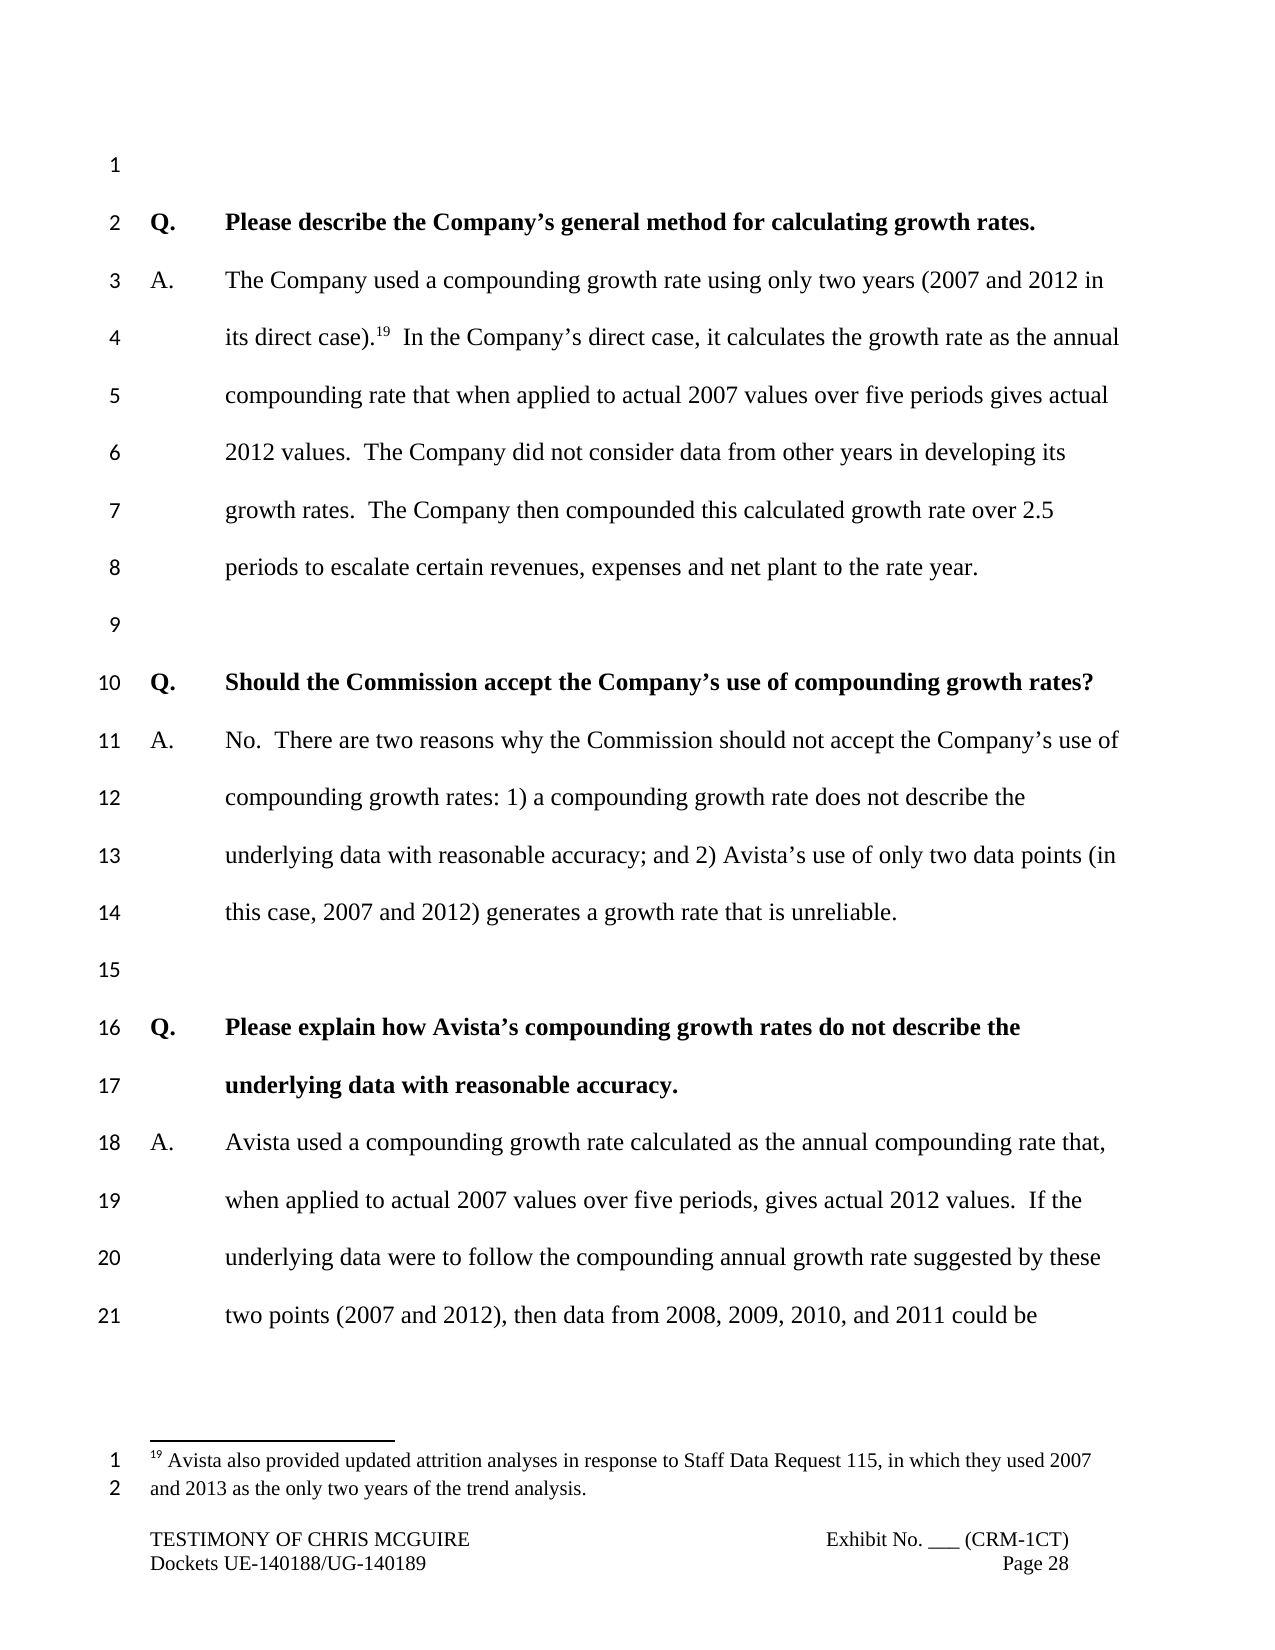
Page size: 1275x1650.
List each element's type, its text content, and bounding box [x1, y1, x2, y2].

text Q. Please describe the Company’s general method for calculating growth rates. [150, 207, 1125, 236]
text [150, 1127, 1125, 1329]
text A. No. There are two reasons why the Commission should not accept the Company’s use of compounding growth rates: 1) a compounding growth rate does not describe the underlying data with reasonable accuracy; and 2) Avista’s use of only two data points (in this case, 2007 and 2012) generates a growth rate that is unreliable. [150, 725, 1125, 926]
text A. The Company used a compounding growth rate using only two years (2007 and 2012 in its direct case). In the Company’s direct case, it calculates the growth rate as the annual compounding rate that when applied to actual 2007 values over five periods gives actual 2012 values. The Company did not consider data from other years in developing its growth rates. The Company then compounded this calculated growth rate over 2.5 periods to escalate certain revenues, expenses and net plant to the rate year. [150, 265, 1125, 581]
text Q. Should the Commission accept the Company’s use of compounding growth rates? [150, 667, 1125, 696]
text Q. Please explain how Avista’s compounding growth rates do not describe the underlying data with reasonable accuracy. [150, 1012, 1125, 1099]
